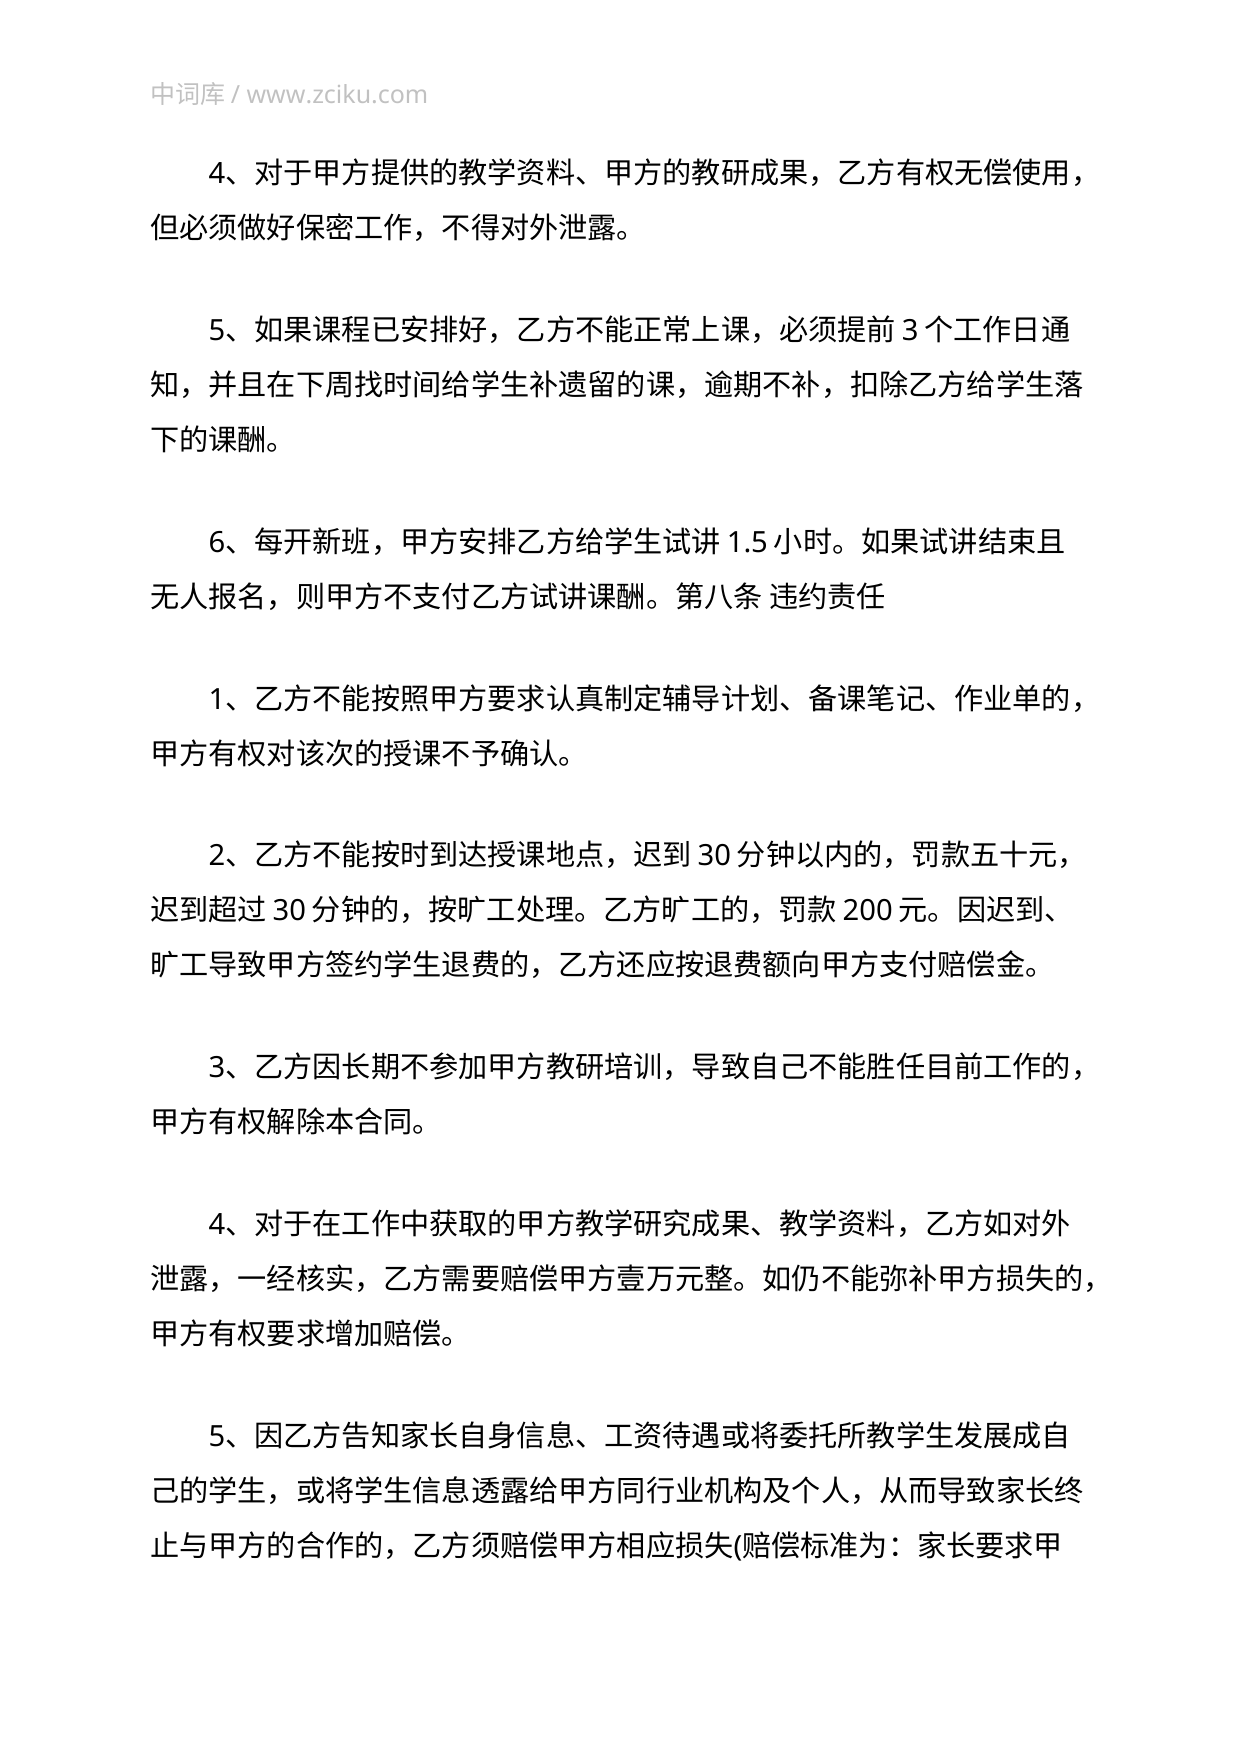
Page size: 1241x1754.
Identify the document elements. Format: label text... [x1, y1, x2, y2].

text 1、乙方不能按照甲方要求认真制定辅导计划、备课笔记、作业单的，甲方有权对该次的授课不予确认。 [150, 675, 1090, 772]
text 4、对于甲方提供的教学资料、甲方的教研成果，乙方有权无偿使用，但必须做好保密工作，不得对外泄露。 [150, 150, 1090, 247]
text 2、乙方不能按时到达授课地点，迟到30分钟以内的，罚款五十元，迟到超过30分钟的，按旷工处理。乙方旷工的，罚款200元。因迟到、旷工导致甲方签约学生退费的，乙方还应按退费额向甲方支付赔偿金。 [150, 832, 1090, 984]
text 6、每开新班，甲方安排乙方给学生试讲1.5小时。如果试讲结束且无人报名，则甲方不支付乙方试讲课酬。第八条 违约责任 [150, 518, 1090, 616]
text 5、如果课程已安排好，乙方不能正常上课，必须提前3个工作日通知，并且在下周找时间给学生补遗留的课，逾期不补，扣除乙方给学生落下的课酬。 [150, 307, 1090, 459]
text 3、乙方因长期不参加甲方教研培训，导致自己不能胜任目前工作的，甲方有权解除本合同。 [150, 1044, 1090, 1141]
text 4、对于在工作中获取的甲方教学研究成果、教学资料，乙方如对外泄露，一经核实，乙方需要赔偿甲方壹万元整。如仍不能弥补甲方损失的，甲方有权要求增加赔偿。 [150, 1201, 1090, 1353]
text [150, 1412, 1090, 1564]
